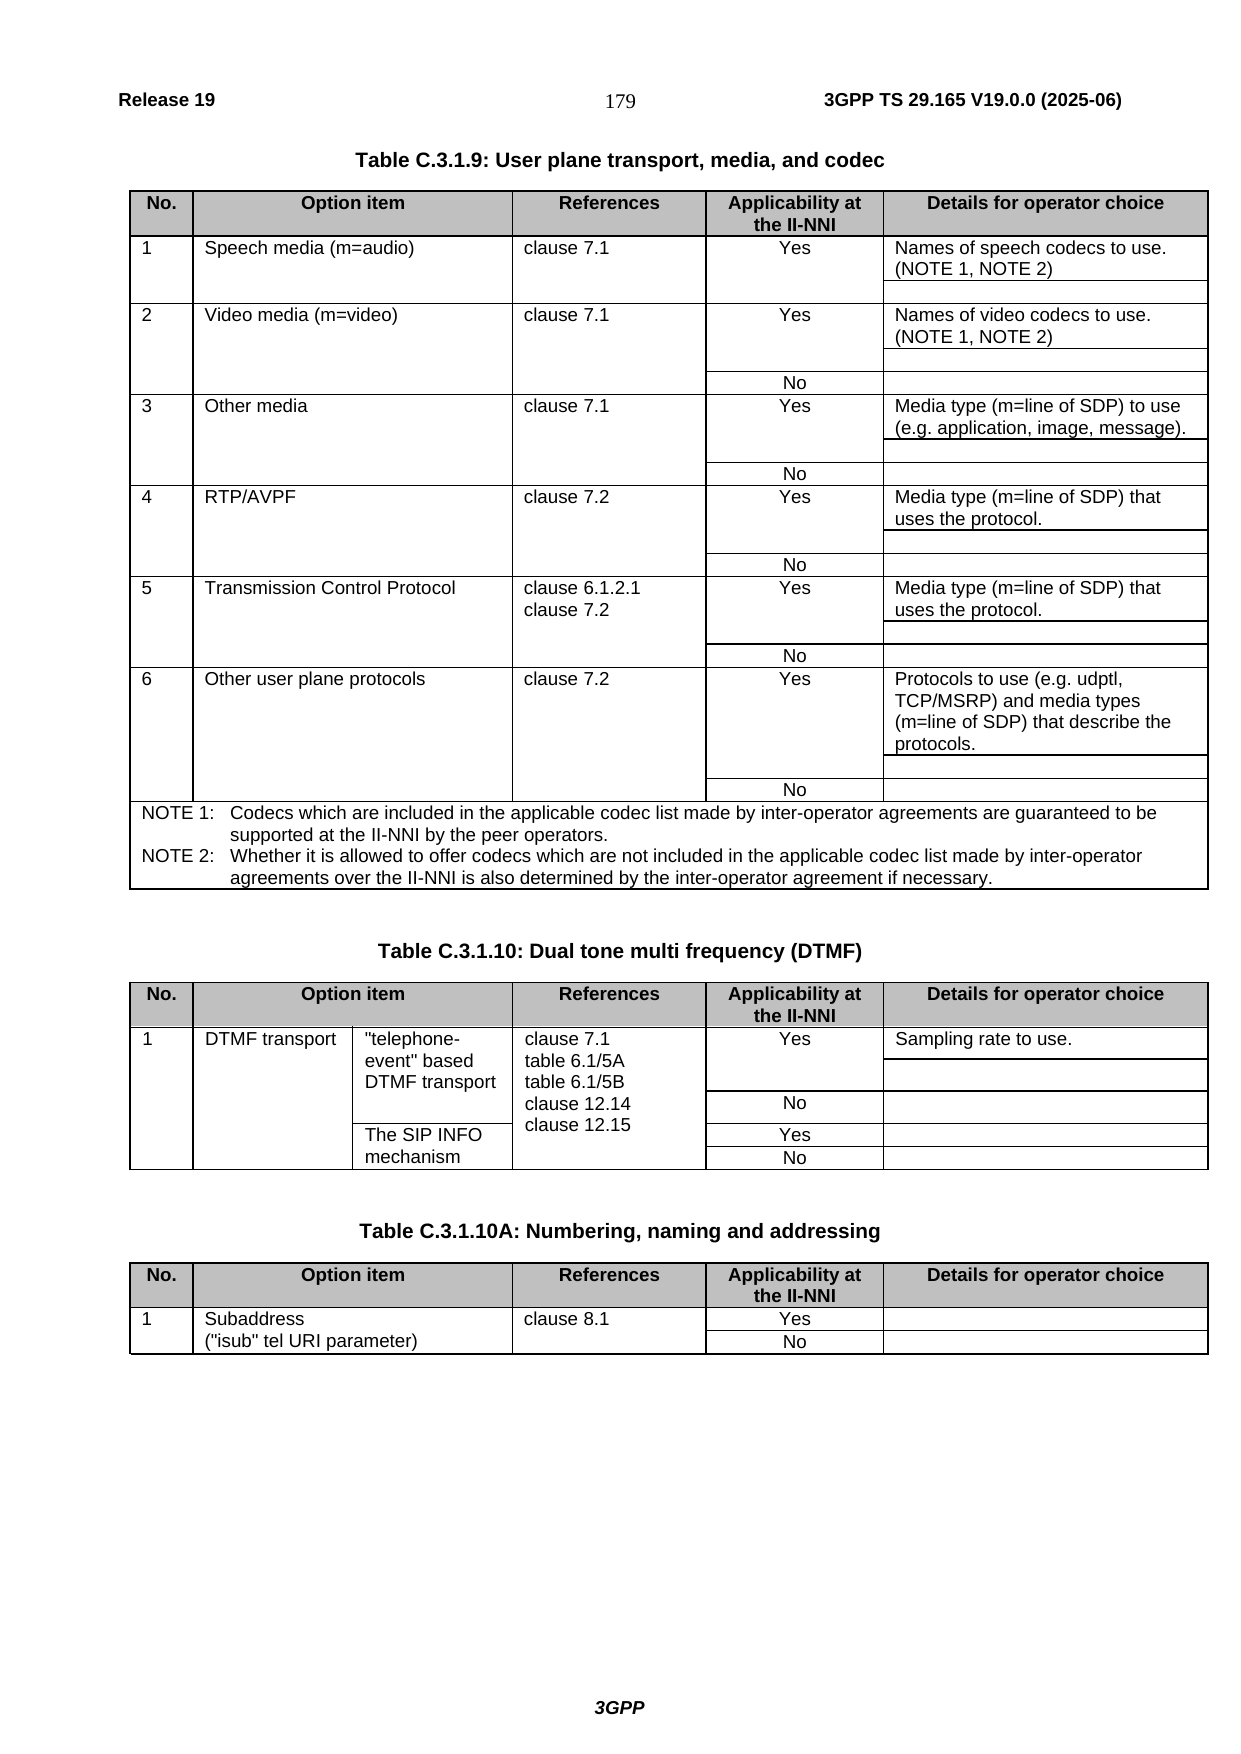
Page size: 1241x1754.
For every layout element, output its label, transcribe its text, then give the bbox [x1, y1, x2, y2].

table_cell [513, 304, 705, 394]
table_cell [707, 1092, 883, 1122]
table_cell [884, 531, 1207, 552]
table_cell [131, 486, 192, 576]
text Table C.3.1.9: User plane transport, media, and codec [118, 147, 1122, 171]
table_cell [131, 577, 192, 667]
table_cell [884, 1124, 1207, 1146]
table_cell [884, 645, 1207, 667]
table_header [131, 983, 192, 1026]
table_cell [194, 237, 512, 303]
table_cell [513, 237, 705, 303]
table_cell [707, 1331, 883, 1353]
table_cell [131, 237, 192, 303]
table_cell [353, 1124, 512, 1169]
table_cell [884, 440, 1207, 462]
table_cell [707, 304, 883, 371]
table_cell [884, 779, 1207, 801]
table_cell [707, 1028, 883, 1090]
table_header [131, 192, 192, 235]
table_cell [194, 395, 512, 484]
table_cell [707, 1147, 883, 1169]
text Table C.3.1.10: Dual tone multi frequency (DTMF) [118, 939, 1122, 963]
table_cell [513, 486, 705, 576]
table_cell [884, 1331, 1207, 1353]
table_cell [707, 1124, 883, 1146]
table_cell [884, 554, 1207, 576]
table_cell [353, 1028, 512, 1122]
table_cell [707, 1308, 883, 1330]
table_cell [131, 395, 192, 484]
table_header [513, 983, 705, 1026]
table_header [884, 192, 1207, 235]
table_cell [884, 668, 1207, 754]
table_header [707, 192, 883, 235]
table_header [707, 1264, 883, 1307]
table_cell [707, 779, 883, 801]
text Table C.3.1.10A: Numbering, naming and addressing [118, 1219, 1122, 1243]
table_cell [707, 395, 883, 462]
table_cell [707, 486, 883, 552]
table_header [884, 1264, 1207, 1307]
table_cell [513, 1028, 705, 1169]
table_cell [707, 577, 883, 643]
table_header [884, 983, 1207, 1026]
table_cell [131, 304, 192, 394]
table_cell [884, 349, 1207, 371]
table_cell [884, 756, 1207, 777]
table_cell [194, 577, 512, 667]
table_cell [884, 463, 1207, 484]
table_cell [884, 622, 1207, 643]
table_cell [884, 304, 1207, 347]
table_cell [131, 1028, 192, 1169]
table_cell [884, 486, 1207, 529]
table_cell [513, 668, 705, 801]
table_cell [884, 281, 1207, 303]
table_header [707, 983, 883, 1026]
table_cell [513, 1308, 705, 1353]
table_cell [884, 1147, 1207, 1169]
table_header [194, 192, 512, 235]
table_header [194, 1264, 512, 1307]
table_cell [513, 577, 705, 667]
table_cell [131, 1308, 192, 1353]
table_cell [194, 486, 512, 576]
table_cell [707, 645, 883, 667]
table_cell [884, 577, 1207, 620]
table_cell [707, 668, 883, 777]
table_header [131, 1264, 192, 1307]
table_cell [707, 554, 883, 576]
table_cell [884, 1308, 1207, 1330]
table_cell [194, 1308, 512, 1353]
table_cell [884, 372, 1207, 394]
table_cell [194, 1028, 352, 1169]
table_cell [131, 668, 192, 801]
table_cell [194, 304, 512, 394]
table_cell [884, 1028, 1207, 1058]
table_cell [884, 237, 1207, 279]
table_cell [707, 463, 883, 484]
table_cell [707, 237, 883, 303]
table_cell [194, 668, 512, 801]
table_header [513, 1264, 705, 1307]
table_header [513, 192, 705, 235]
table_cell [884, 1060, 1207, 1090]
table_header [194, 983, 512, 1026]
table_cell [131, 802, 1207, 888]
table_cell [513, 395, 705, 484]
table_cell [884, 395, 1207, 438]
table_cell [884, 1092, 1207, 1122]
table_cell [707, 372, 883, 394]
